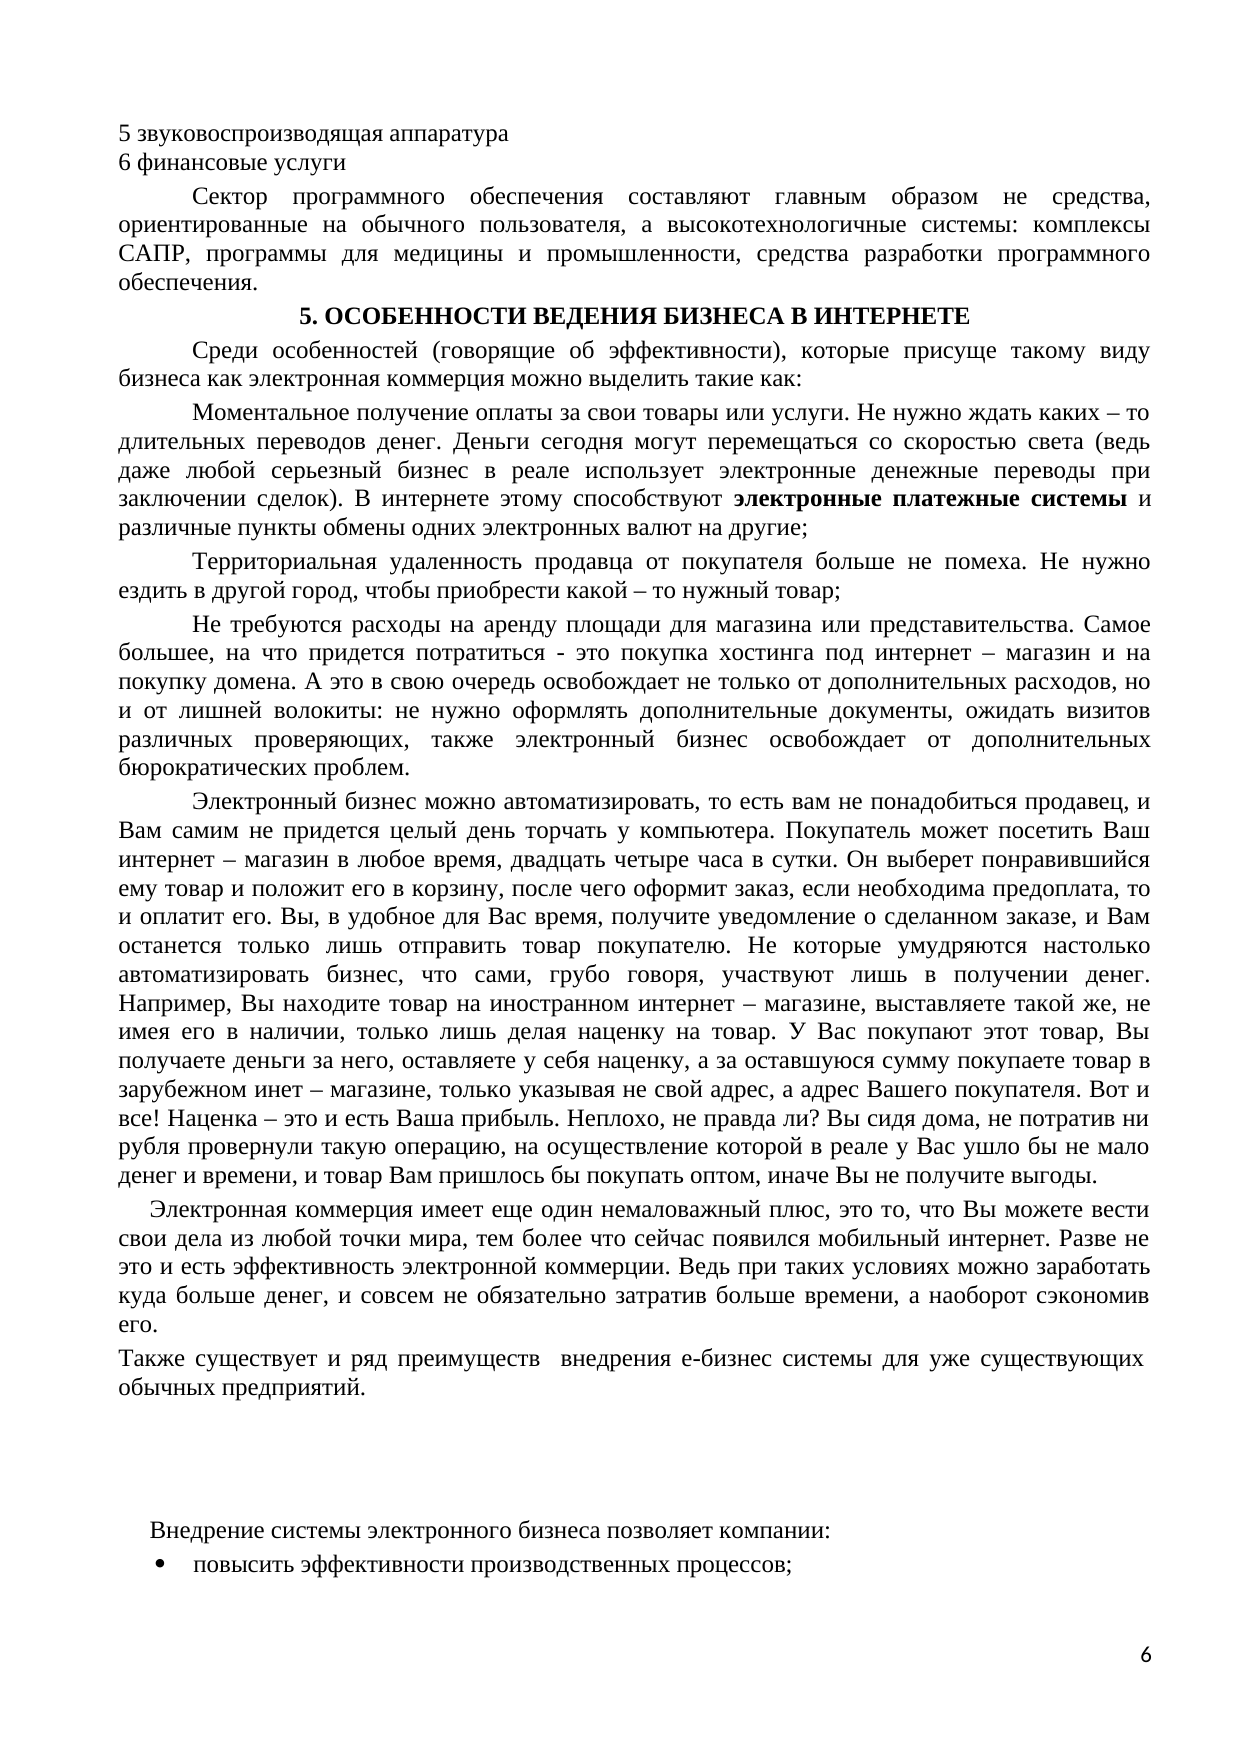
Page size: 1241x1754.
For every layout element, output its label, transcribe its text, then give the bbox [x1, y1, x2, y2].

text Сектор программного обеспечения составляют главным образом не средства, ориентированные на обычного пользователя, а высокотехнологичные системы: комплексы САПР, программы для медицины и промышленности, средства разработки программного обеспечения. [118, 181, 1152, 296]
text 6 финансовые услуги [118, 147, 1152, 176]
text Среди особенностей (говорящие об эффективности), которые присуще такому виду бизнеса как электронная коммерция можно выделить такие как: [118, 335, 1152, 392]
text Моментальное получение оплаты за свои товары или услуги. Не нужно ждать каких – то длительных переводов денег. Деньги сегодня могут перемещаться со скоростью света (ведь даже любой серьезный бизнес в реале использует электронные денежные переводы при заключении сделок). В интернете этому способствуют электронные платежные системы и различные пункты обмены одних электронных валют на другие; [118, 397, 1152, 541]
text Внедрение системы электронного бизнеса позволяет компании: [124, 1515, 1145, 1544]
text Также существует и ряд преимуществ внедрения е-бизнес системы для уже существующих обычных предприятий. [118, 1343, 1145, 1400]
text Не требуются расходы на аренду площади для магазина или представительства. Самое большее, на что придется потратиться - это покупка хостинга под интернет – магазин и на покупку домена. А это в свою очередь освобождает не только от дополнительных расходов, но и от лишней волокиты: не нужно оформлять дополнительные документы, ожидать визитов различных проверяющих, также электронный бизнес освобождает от дополнительных бюрократических проблем. [118, 609, 1152, 781]
list повысить эффективности производственных процессов; [156, 1549, 1152, 1578]
text 5. ОСОБЕННОСТИ ВЕДЕНИЯ БИЗНЕСА В ИНТЕРНЕТЕ [118, 301, 1152, 329]
text Электронная коммерция имеет еще один немаловажный плюс, это то, что Вы можете вести свои дела из любой точки мира, тем более что сейчас появился мобильный интернет. Разве не это и есть эффективность электронной коммерции. Ведь при таких условиях можно заработать куда больше денег, и совсем не обязательно затратив больше времени, а наоборот сэкономив его. [118, 1194, 1152, 1338]
text Электронный бизнес можно автоматизировать, то есть вам не понадобиться продавец, и Вам самим не придется целый день торчать у компьютера. Покупатель может посетить Ваш интернет – магазин в любое время, двадцать четыре часа в сутки. Он выберет понравившийся ему товар и положит его в корзину, после чего оформит заказ, если необходима предоплата, то и оплатит его. Вы, в удобное для Вас время, получите уведомление о сделанном заказе, и Вам останется только лишь отправить товар покупателю. Не которые умудряются настолько автоматизировать бизнес, что сами, грубо говоря, участвуют лишь в получении денег. Например, Вы находите товар на иностранном интернет – магазине, выставляете такой же, не имея его в наличии, только лишь делая наценку на товар. У Вас покупают этот товар, Вы получаете деньги за него, оставляете у себя наценку, а за оставшуюся сумму покупаете товар в зарубежном инет – магазине, только указывая не свой адрес, а адрес Вашего покупателя. Вот и все! Наценка – это и есть Ваша прибыль. Неплохо, не правда ли? Вы сидя дома, не потратив ни рубля провернули такую операцию, на осуществление которой в реале у Вас ушло бы не мало денег и времени, и товар Вам пришлось бы покупать оптом, иначе Вы не получите выгоды. [118, 786, 1152, 1189]
text 5 звуковоспроизводящая аппаратура [118, 118, 1152, 147]
text Территориальная удаленность продавца от покупателя больше не помеха. Не нужно ездить в другой город, чтобы приобрести какой – то нужный товар; [118, 546, 1152, 604]
